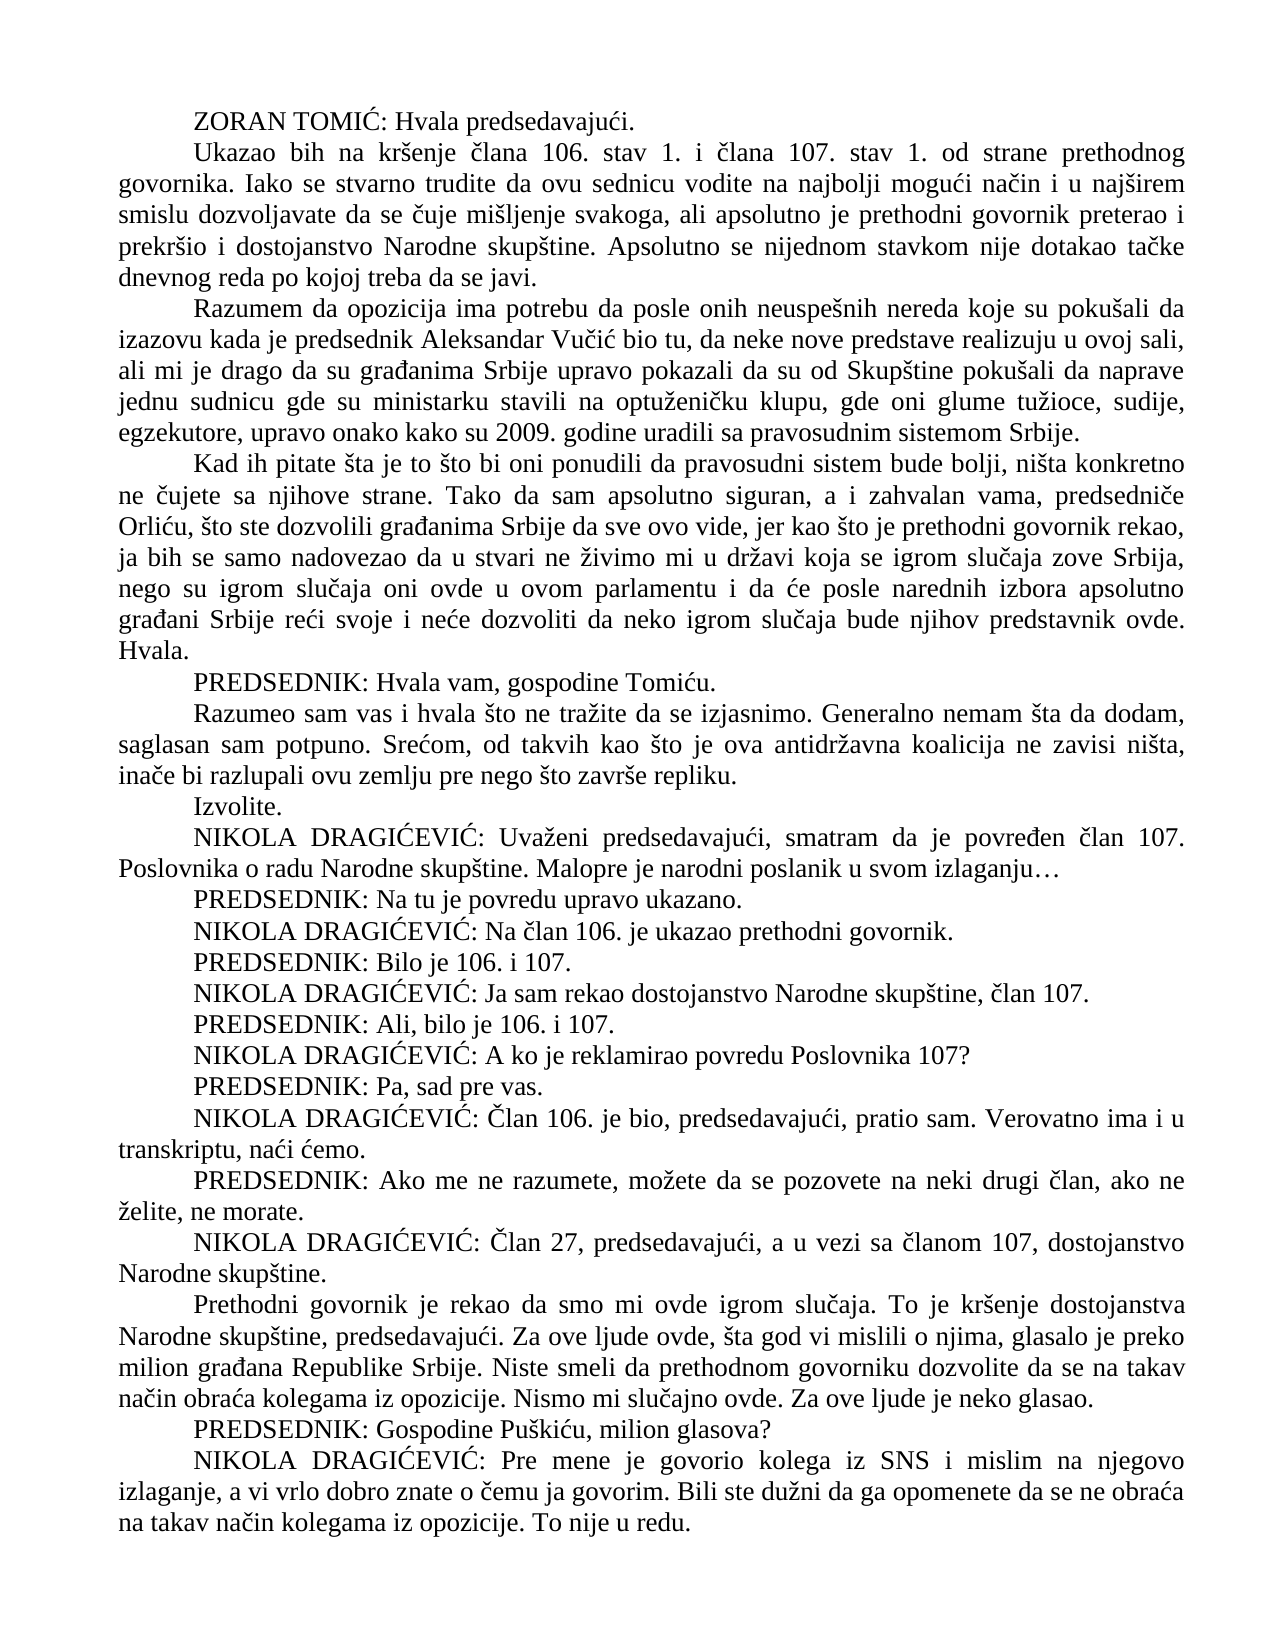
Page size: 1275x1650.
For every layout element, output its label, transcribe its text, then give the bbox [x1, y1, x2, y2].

text NIKOLA DRAGIĆEVIĆ: Na član 106. je ukazao prethodni govornik. [118, 915, 1186, 946]
text NIKOLA DRAGIĆEVIĆ: Ja sam rekao dostojanstvo Narodne skupštine, član 107. [118, 977, 1186, 1008]
text NIKOLA DRAGIĆEVIĆ: Pre mene je govorio kolega iz SNS i mislim na njegovo izlaganje, a vi vrlo dobro znate o čemu ja govorim. Bili ste dužni da ga opomenete da se ne obraća na takav način kolegama iz opozicije. To nije u redu. [118, 1444, 1186, 1538]
text PREDSEDNIK: Ali, bilo je 106. i 107. [118, 1008, 1186, 1039]
text NIKOLA DRAGIĆEVIĆ: Član 106. je bio, predsedavajući, pratio sam. Verovatno ima i u transkriptu, naći ćemo. [118, 1102, 1186, 1164]
text ZORAN TOMIĆ: Hvala predsedavajući. [118, 105, 1186, 136]
text Kad ih pitate šta je to što bi oni ponudili da pravosudni sistem bude bolji, ništa konkretno ne čujete sa njihove strane. Tako da sam apsolutno siguran, a i zahvalan vama, predsedniče Orliću, što ste dozvolili građanima Srbije da sve ovo vide, jer kao što je prethodni govornik rekao, ja bih se samo nadovezao da u stvari ne živimo mi u državi koja se igrom slučaja zove Srbija, nego su igrom slučaja oni ovde u ovom parlamentu i da će posle narednih izbora apsolutno građani Srbije reći svoje i neće dozvoliti da neko igrom slučaja bude njihov predstavnik ovde. Hvala. [118, 448, 1186, 666]
text Razumem da opozicija ima potrebu da posle onih neuspešnih nereda koje su pokušali da izazovu kada je predsednik Aleksandar Vučić bio tu, da neke nove predstave realizuju u ovoj sali, ali mi je drago da su građanima Srbije upravo pokazali da su od Skupštine pokušali da naprave jednu sudnicu gde su ministarku stavili na optuženičku klupu, gde oni glume tužioce, sudije, egzekutore, upravo onako kako su 2009. godine uradili sa pravosudnim sistemom Srbije. [118, 292, 1186, 448]
text PREDSEDNIK: Ako me ne razumete, možete da se pozovete na neki drugi član, ako ne želite, ne morate. [118, 1164, 1186, 1226]
text Razumeo sam vas i hvala što ne tražite da se izjasnimo. Generalno nemam šta da dodam, saglasan sam potpuno. Srećom, od takvih kao što je ova antidržavna koalicija ne zavisi ništa, inače bi razlupali ovu zemlju pre nego što završe repliku. [118, 697, 1186, 790]
text PREDSEDNIK: Gospodine Puškiću, milion glasova? [118, 1413, 1186, 1444]
text NIKOLA DRAGIĆEVIĆ: A ko je reklamirao povredu Poslovnika 107? [118, 1039, 1186, 1071]
text PREDSEDNIK: Hvala vam, gospodine Tomiću. [118, 666, 1186, 697]
text Ukazao bih na kršenje člana 106. stav 1. i člana 107. stav 1. od strane prethodnog govornika. Iako se stvarno trudite da ovu sednicu vodite na najbolji mogući način i u najširem smislu dozvoljavate da se čuje mišljenje svakoga, ali apsolutno je prethodni govornik preterao i prekršio i dostojanstvo Narodne skupštine. Apsolutno se nijednom stavkom nije dotakao tačke dnevnog reda po kojoj treba da se javi. [118, 136, 1186, 292]
text NIKOLA DRAGIĆEVIĆ: Član 27, predsedavajući, a u vezi sa članom 107, dostojanstvo Narodne skupštine. [118, 1226, 1186, 1288]
text Prethodni govornik je rekao da smo mi ovde igrom slučaja. To je kršenje dostojanstva Narodne skupštine, predsedavajući. Za ove ljude ovde, šta god vi mislili o njima, glasalo je preko milion građana Republike Srbije. Niste smeli da prethodnom govorniku dozvolite da se na takav način obraća kolegama iz opozicije. Nismo mi slučajno ovde. Za ove ljude je neko glasao. [118, 1288, 1186, 1413]
text PREDSEDNIK: Na tu je povredu upravo ukazano. [118, 884, 1186, 915]
text Izvolite. [118, 790, 1186, 821]
text PREDSEDNIK: Bilo je 106. i 107. [118, 946, 1186, 977]
text PREDSEDNIK: Pa, sad pre vas. [118, 1071, 1186, 1102]
text NIKOLA DRAGIĆEVIĆ: Uvaženi predsedavajući, smatram da je povređen član 107. Poslovnika o radu Narodne skupštine. Malopre je narodni poslanik u svom izlaganju… [118, 821, 1186, 884]
